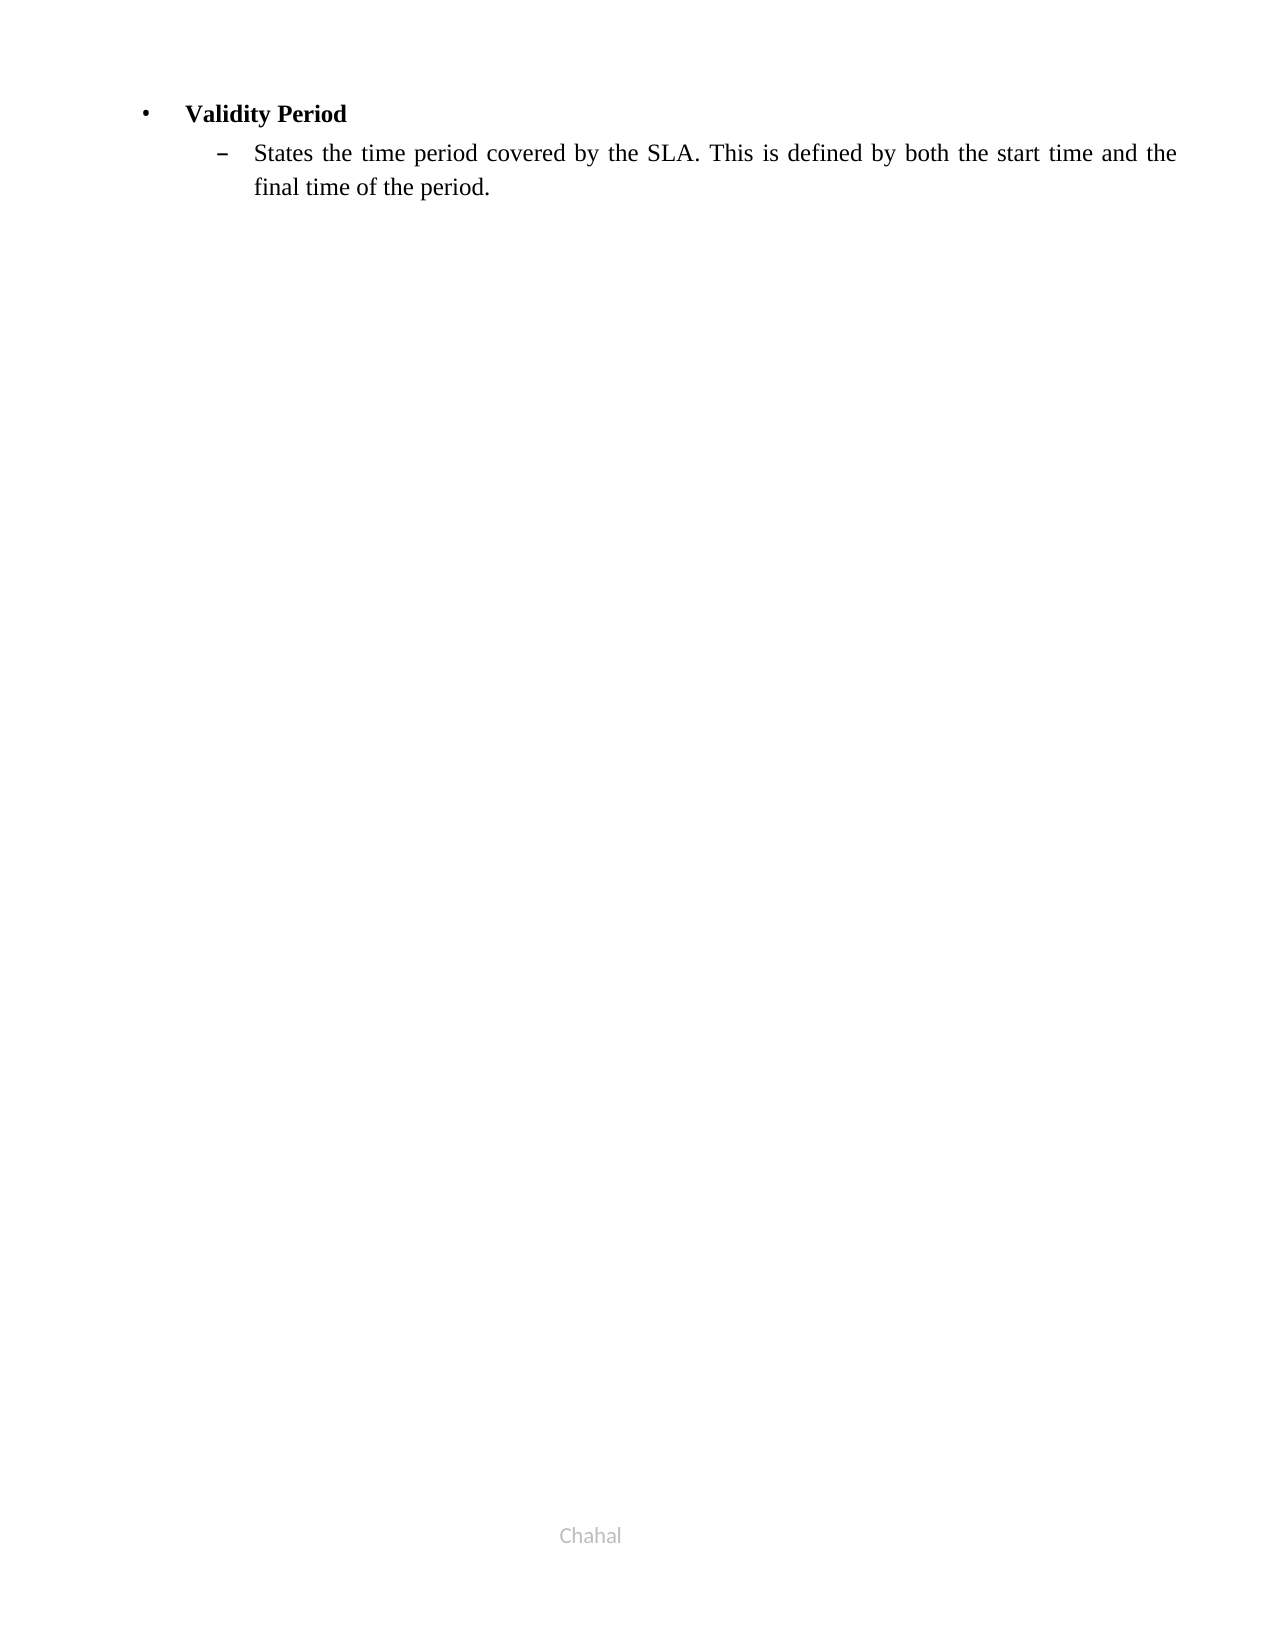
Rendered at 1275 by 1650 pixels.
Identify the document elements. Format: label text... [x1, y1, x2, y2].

list States the time period covered by the SLA. This is defined by both the start time and the final time of the period. [216, 134, 1181, 201]
subtitle Validity Period [141, 96, 1200, 130]
